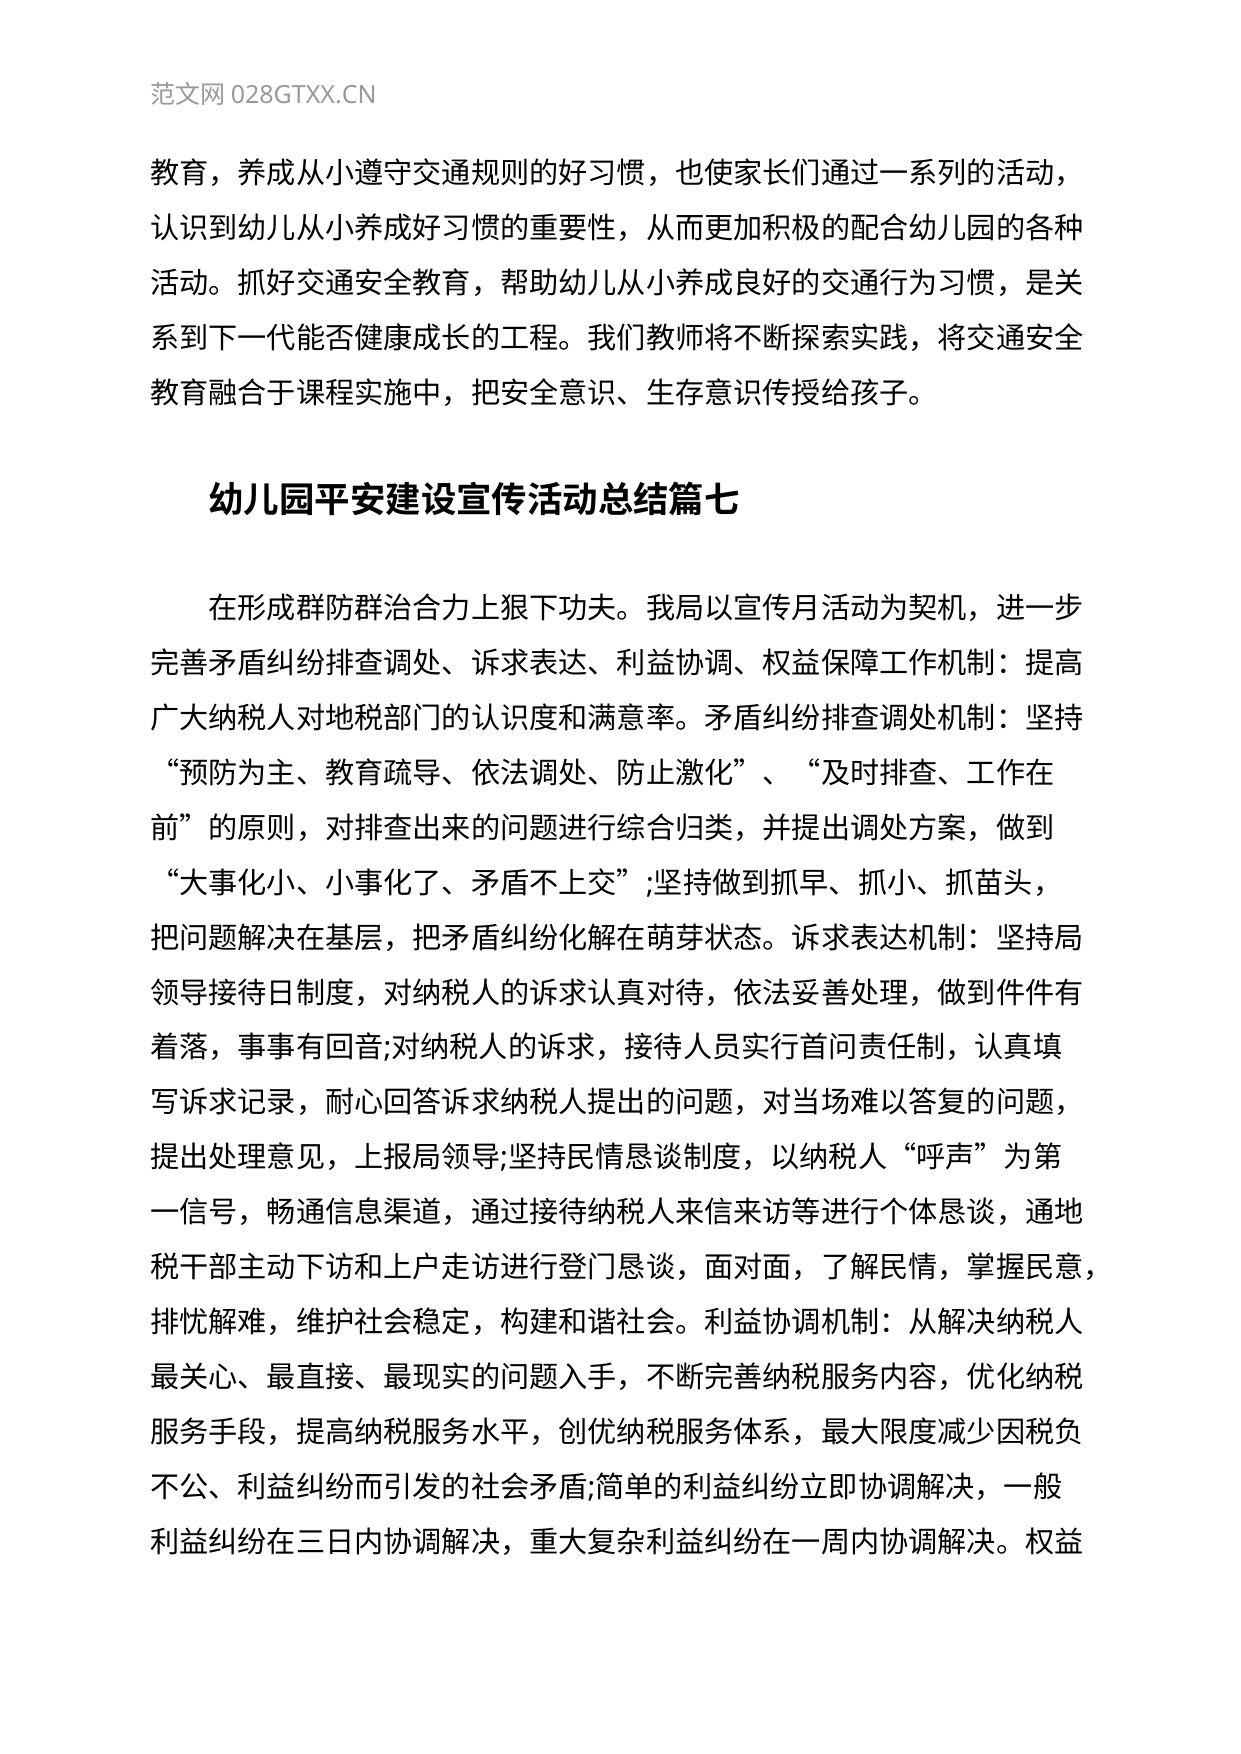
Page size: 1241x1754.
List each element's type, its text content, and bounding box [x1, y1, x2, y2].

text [150, 585, 1090, 1561]
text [150, 150, 1090, 412]
text 幼儿园平安建设宣传活动总结篇七 [150, 471, 1090, 523]
